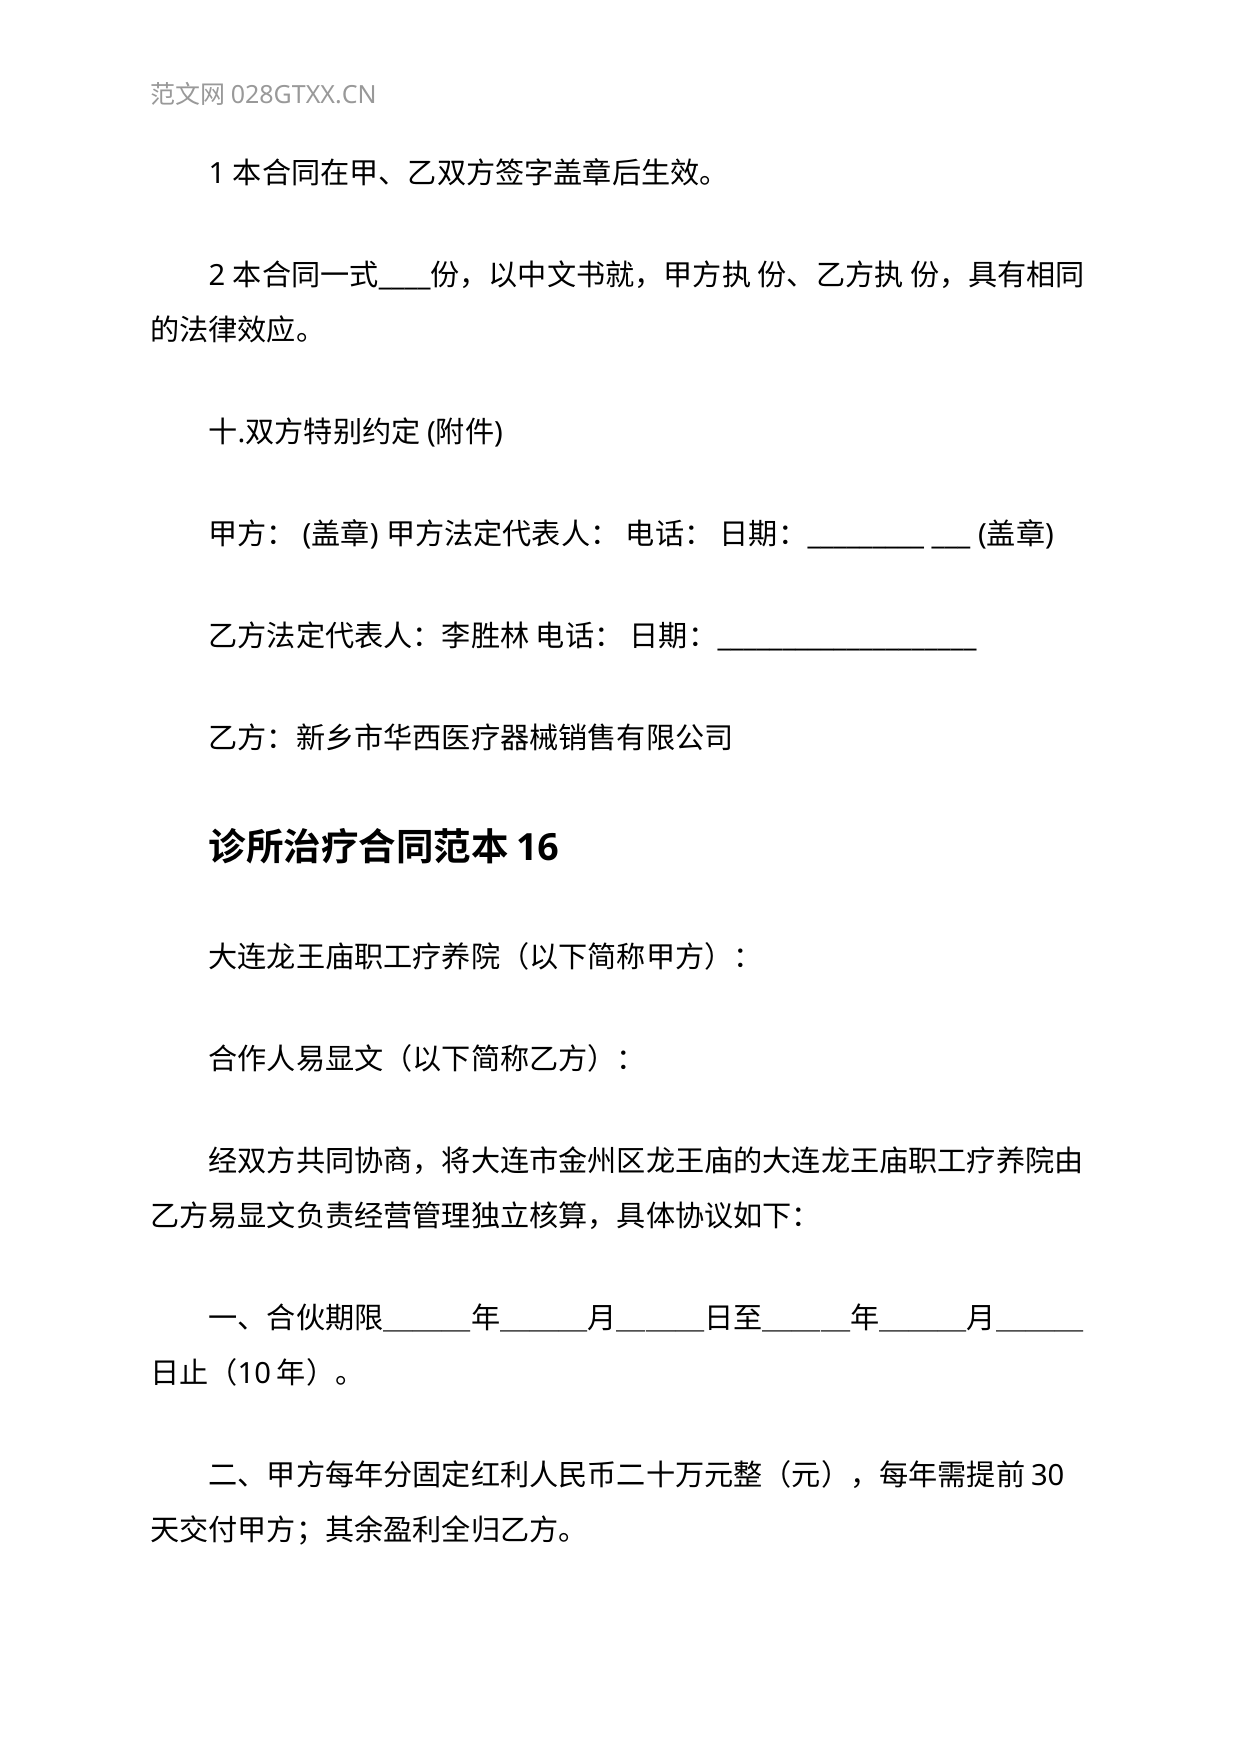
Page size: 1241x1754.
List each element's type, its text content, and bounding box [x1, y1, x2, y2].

text 合作人易显文（以下简称乙方）： [150, 1036, 1090, 1078]
text 一、合伙期限＿＿＿年＿＿＿月＿＿＿日至＿＿＿年＿＿＿月＿＿＿日止（10年）。 [150, 1294, 1090, 1392]
text 诊所治疗合同范本16 [150, 816, 1090, 871]
text 乙方：新乡市华西医疗器械销售有限公司 [150, 715, 1090, 757]
text 二、甲方每年分固定红利人民币二十万元整（元），每年需提前30天交付甲方；其余盈利全归乙方。 [150, 1451, 1090, 1548]
text 乙方法定代表人：李胜林 电话： 日期：____________________ [150, 613, 1090, 655]
text 甲方： (盖章) 甲方法定代表人： 电话： 日期：_________ ___ (盖章) [150, 511, 1090, 553]
text 经双方共同协商，将大连市金州区龙王庙的大连龙王庙职工疗养院由乙方易显文负责经营管理独立核算，具体协议如下： [150, 1138, 1090, 1235]
text 大连龙王庙职工疗养院（以下简称甲方）： [150, 934, 1090, 976]
text 十.双方特别约定 (附件) [150, 409, 1090, 451]
text 2 本合同一式____份，以中文书就，甲方执 份、乙方执 份，具有相同的法律效应。 [150, 252, 1090, 349]
text 1 本合同在甲、乙双方签字盖章后生效。 [150, 150, 1090, 192]
